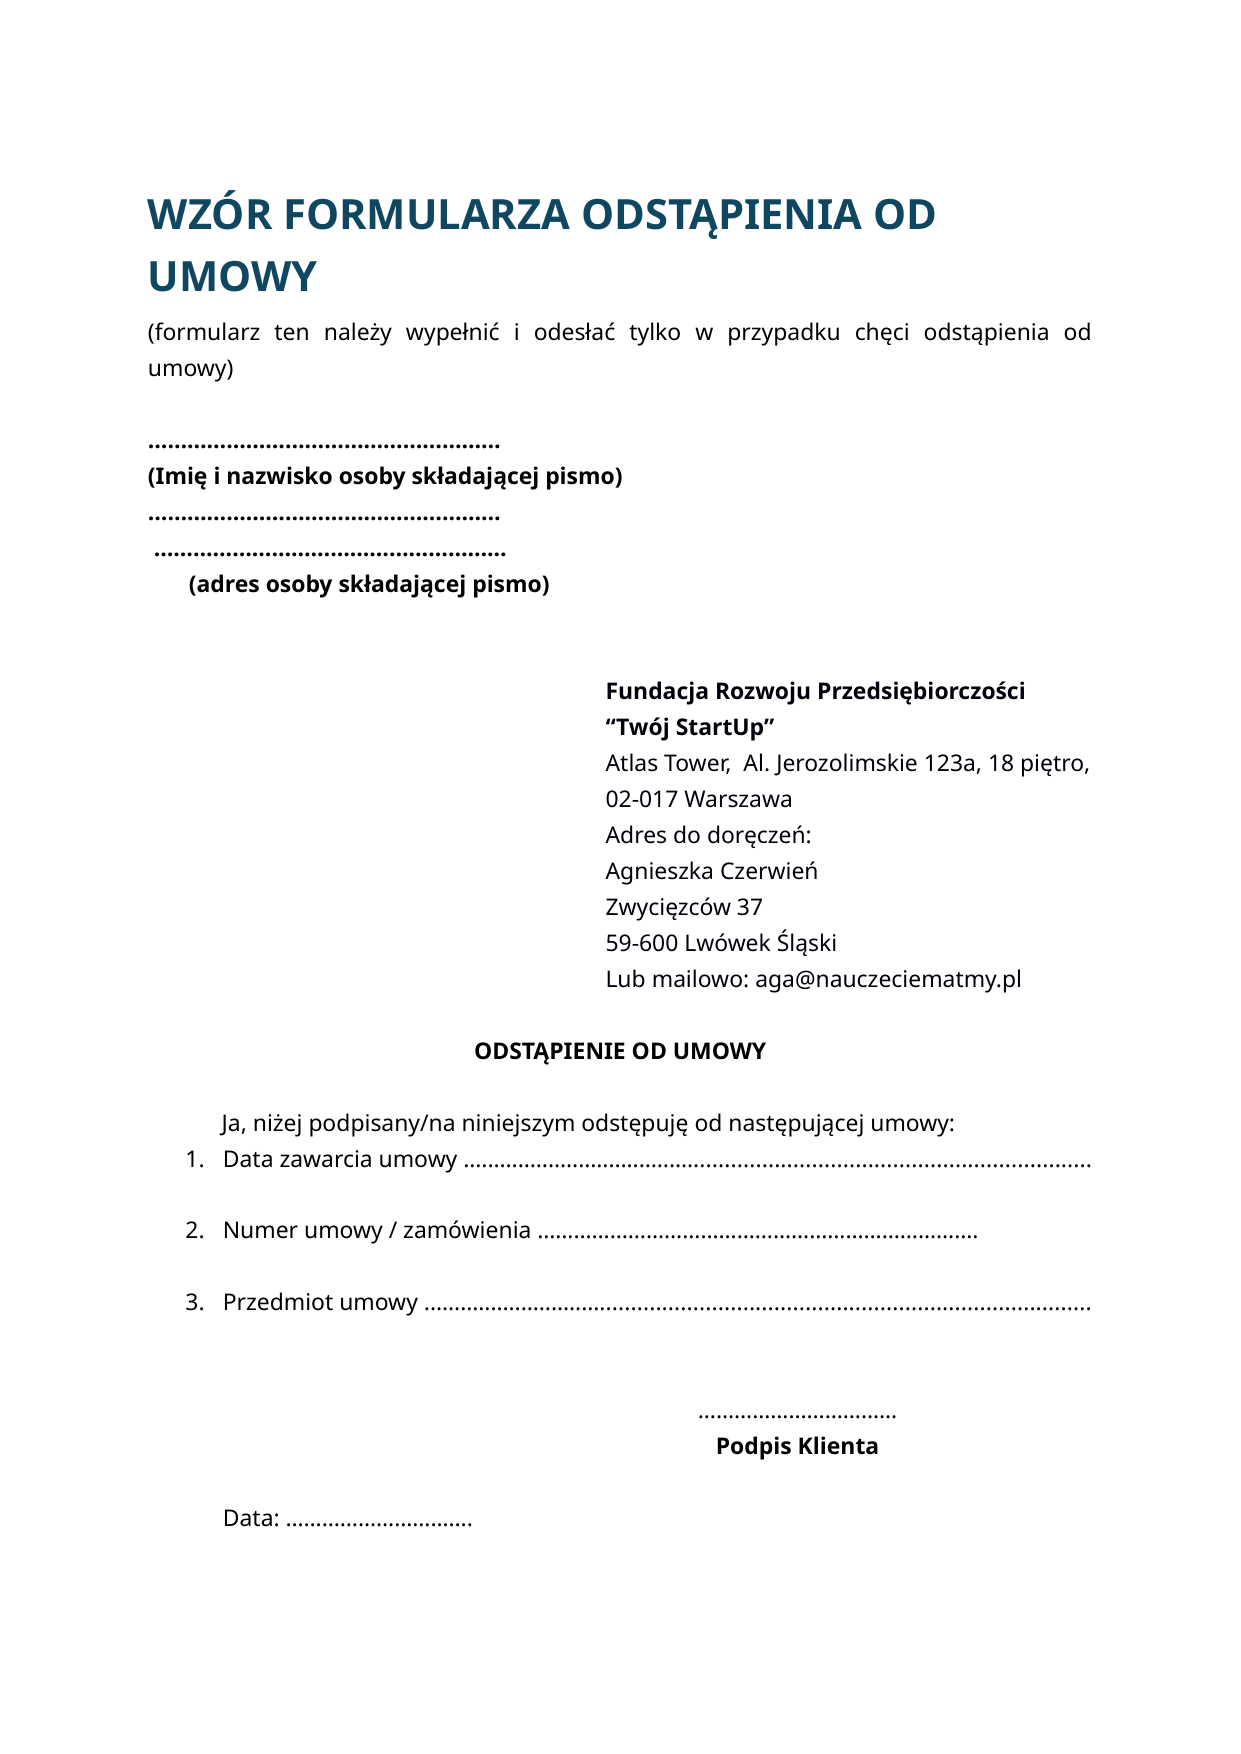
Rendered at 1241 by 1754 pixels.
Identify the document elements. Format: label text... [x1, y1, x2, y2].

text Atlas Tower, Al. Jerozolimskie 123a, 18 piętro, [605, 747, 1092, 778]
text ODSTĄPIENIE OD UMOWY [148, 1035, 1093, 1066]
subtitle WZÓR FORMULARZA ODSTĄPIENIA OD UMOWY [148, 185, 1093, 303]
text 02-017 Warszawa [605, 783, 1092, 814]
text ……………………………………………… [148, 424, 1093, 455]
text Podpis Klienta [223, 1430, 1093, 1461]
text (Imię i nazwisko osoby składającej pismo) [148, 460, 1093, 491]
text “Twój StartUp” [604, 711, 1093, 742]
text ……………………………………………… [148, 532, 1093, 563]
text (formularz ten należy wypełnić i odesłać tylko w przypadku chęci odstąpienia od umowy) [148, 316, 1093, 383]
text Zwycięzców 37 [605, 891, 1092, 922]
text …………………………… [223, 1394, 1093, 1425]
list Data zawarcia umowy [185, 1142, 1093, 1174]
text ……………………………………………… [148, 496, 1093, 527]
list Numer umowy / zamówienia ………………………………………………………………. [185, 1214, 1093, 1246]
list Przedmiot umowy [185, 1286, 1093, 1317]
text 59-600 Lwówek Śląski [605, 927, 1092, 958]
text Adres do doręczeń: [605, 819, 1092, 850]
text Fundacja Rozwoju Przedsiębiorczości [604, 675, 1093, 707]
text Ja, niżej podpisany/na niniejszym odstępuję od następującej umowy: [148, 1107, 1093, 1138]
text Lub mailowo: aga@nauczeciematmy.pl [605, 963, 1092, 994]
text (adres osoby składającej pismo) [148, 567, 1093, 599]
text Agnieszka Czerwień [605, 855, 1092, 886]
text Data: …………………………. [223, 1502, 1093, 1533]
